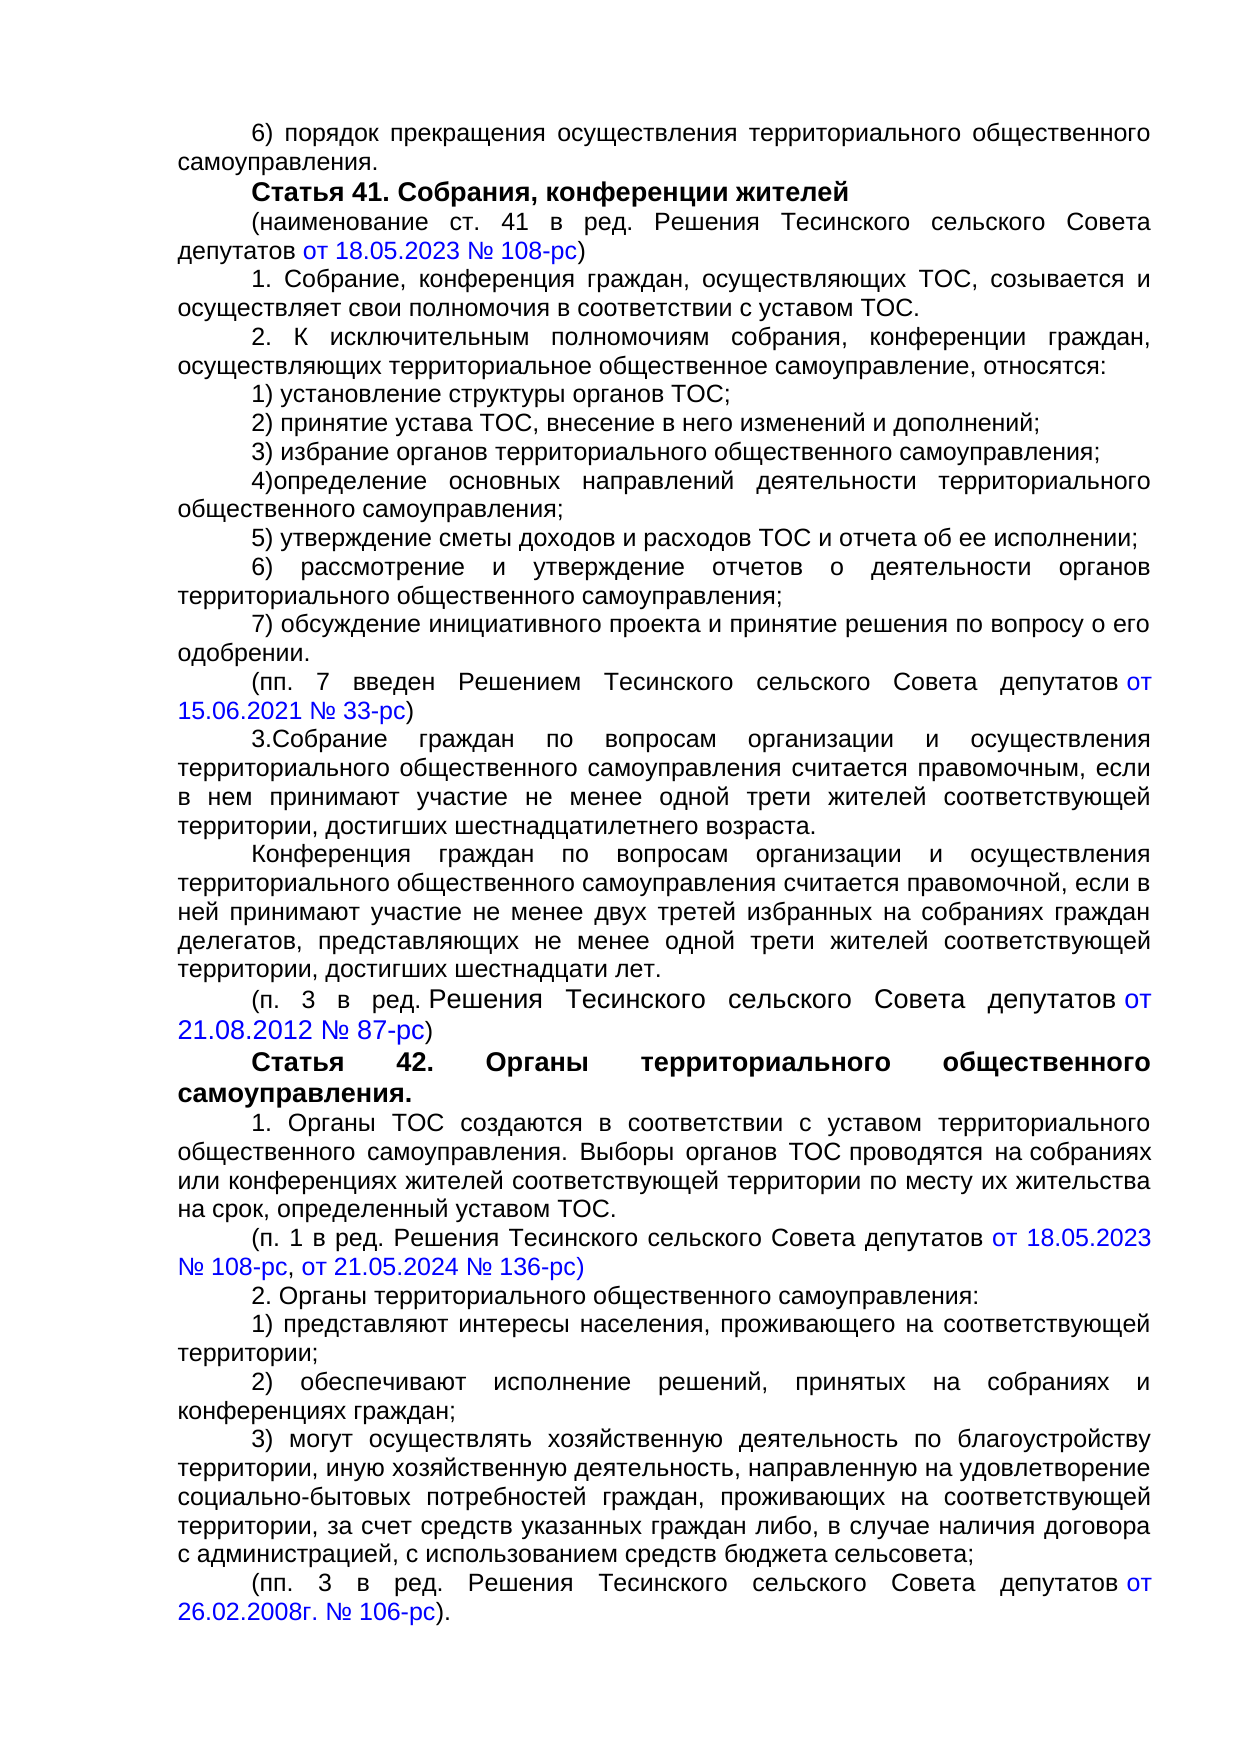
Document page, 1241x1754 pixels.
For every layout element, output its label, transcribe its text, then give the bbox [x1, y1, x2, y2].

text 3) могут осуществлять хозяйственную деятельность по благоустройству территории, иную хозяйственную деятельность, направленную на удовлетворение социально-бытовых потребностей граждан, проживающих на соответствующей территории, за счет средств указанных граждан либо, в случае наличия договора с администрацией, с использованием средств бюджета сельсовета; [177, 1424, 1152, 1568]
text 2) принятие устава ТОС, внесение в него изменений и дополнений; [177, 408, 1152, 437]
text (пп. 7 введен Решением Тесинского сельского Совета депутатов от 15.06.2021 № 33-рс) [177, 667, 1152, 724]
text 2) обеспечивают исполнение решений, принятых на собраниях и конференциях граждан; [177, 1367, 1152, 1424]
text (п. 1 в ред. Решения Тесинского сельского Совета депутатов от 18.05.2023 № 108-рс, от 21.05.2024 № 136-рс) [177, 1223, 1152, 1281]
text 1. Органы ТОС создаются в соответствии с уставом территориального общественного самоуправления. Выборы органов ТОС проводятся на собраниях или конференциях жителей соответствующей территории по месту их жительства на срок, определенный уставом ТОС. [177, 1108, 1152, 1223]
text Статья 42. Органы территориального общественного самоуправления. [177, 1046, 1152, 1108]
text 1) установление структуры органов ТОС; [177, 379, 1152, 408]
text Статья 41. Собрания, конференции жителей [177, 176, 1152, 207]
text (п. 3 в ред. Решения Тесинского сельского Совета депутатов от 21.08.2012 № 87-рс) [177, 983, 1152, 1046]
text 4)определение основных направлений деятельности территориального общественного самоуправления; [177, 466, 1152, 523]
text 3) избрание органов территориального общественного самоуправления; [177, 437, 1152, 466]
text 1) представляют интересы населения, проживающего на соответствующей территории; [177, 1309, 1152, 1367]
text 6) рассмотрение и утверждение отчетов о деятельности органов территориального общественного самоуправления; [177, 552, 1152, 609]
text (наименование ст. 41 в ред. Решения Тесинского сельского Совета депутатов от 18.05.2023 № 108-рс) [177, 207, 1152, 264]
text (пп. 3 в ред. Решения Тесинского сельского Совета депутатов от 26.02.2008г. № 106-рс). [177, 1568, 1152, 1626]
text 6) порядок прекращения осуществления территориального общественного самоуправления. [177, 118, 1152, 176]
text 5) утверждение сметы доходов и расходов ТОС и отчета об ее исполнении; [177, 523, 1152, 552]
text 7) обсуждение инициативного проекта и принятие решения по вопросу о его одобрении. [177, 609, 1152, 667]
text Конференция граждан по вопросам организации и осуществления территориального общественного самоуправления считается правомочной, если в ней принимают участие не менее двух третей избранных на собраниях граждан делегатов, представляющих не менее одной трети жителей соответствующей территории, достигших шестнадцати лет. [177, 839, 1152, 983]
text 1. Собрание, конференция граждан, осуществляющих ТОС, созывается и осуществляет свои полномочия в соответствии с уставом ТОС. [177, 264, 1152, 322]
text 3.Собрание граждан по вопросам организации и осуществления территориального общественного самоуправления считается правомочным, если в нем принимают участие не менее одной трети жителей соответствующей территории, достигших шестнадцатилетнего возраста. [177, 724, 1152, 839]
text 2. К исключительным полномочиям собрания, конференции граждан, осуществляющих территориальное общественное самоуправление, относятся: [177, 322, 1152, 379]
text 2. Органы территориального общественного самоуправления: [177, 1281, 1152, 1309]
